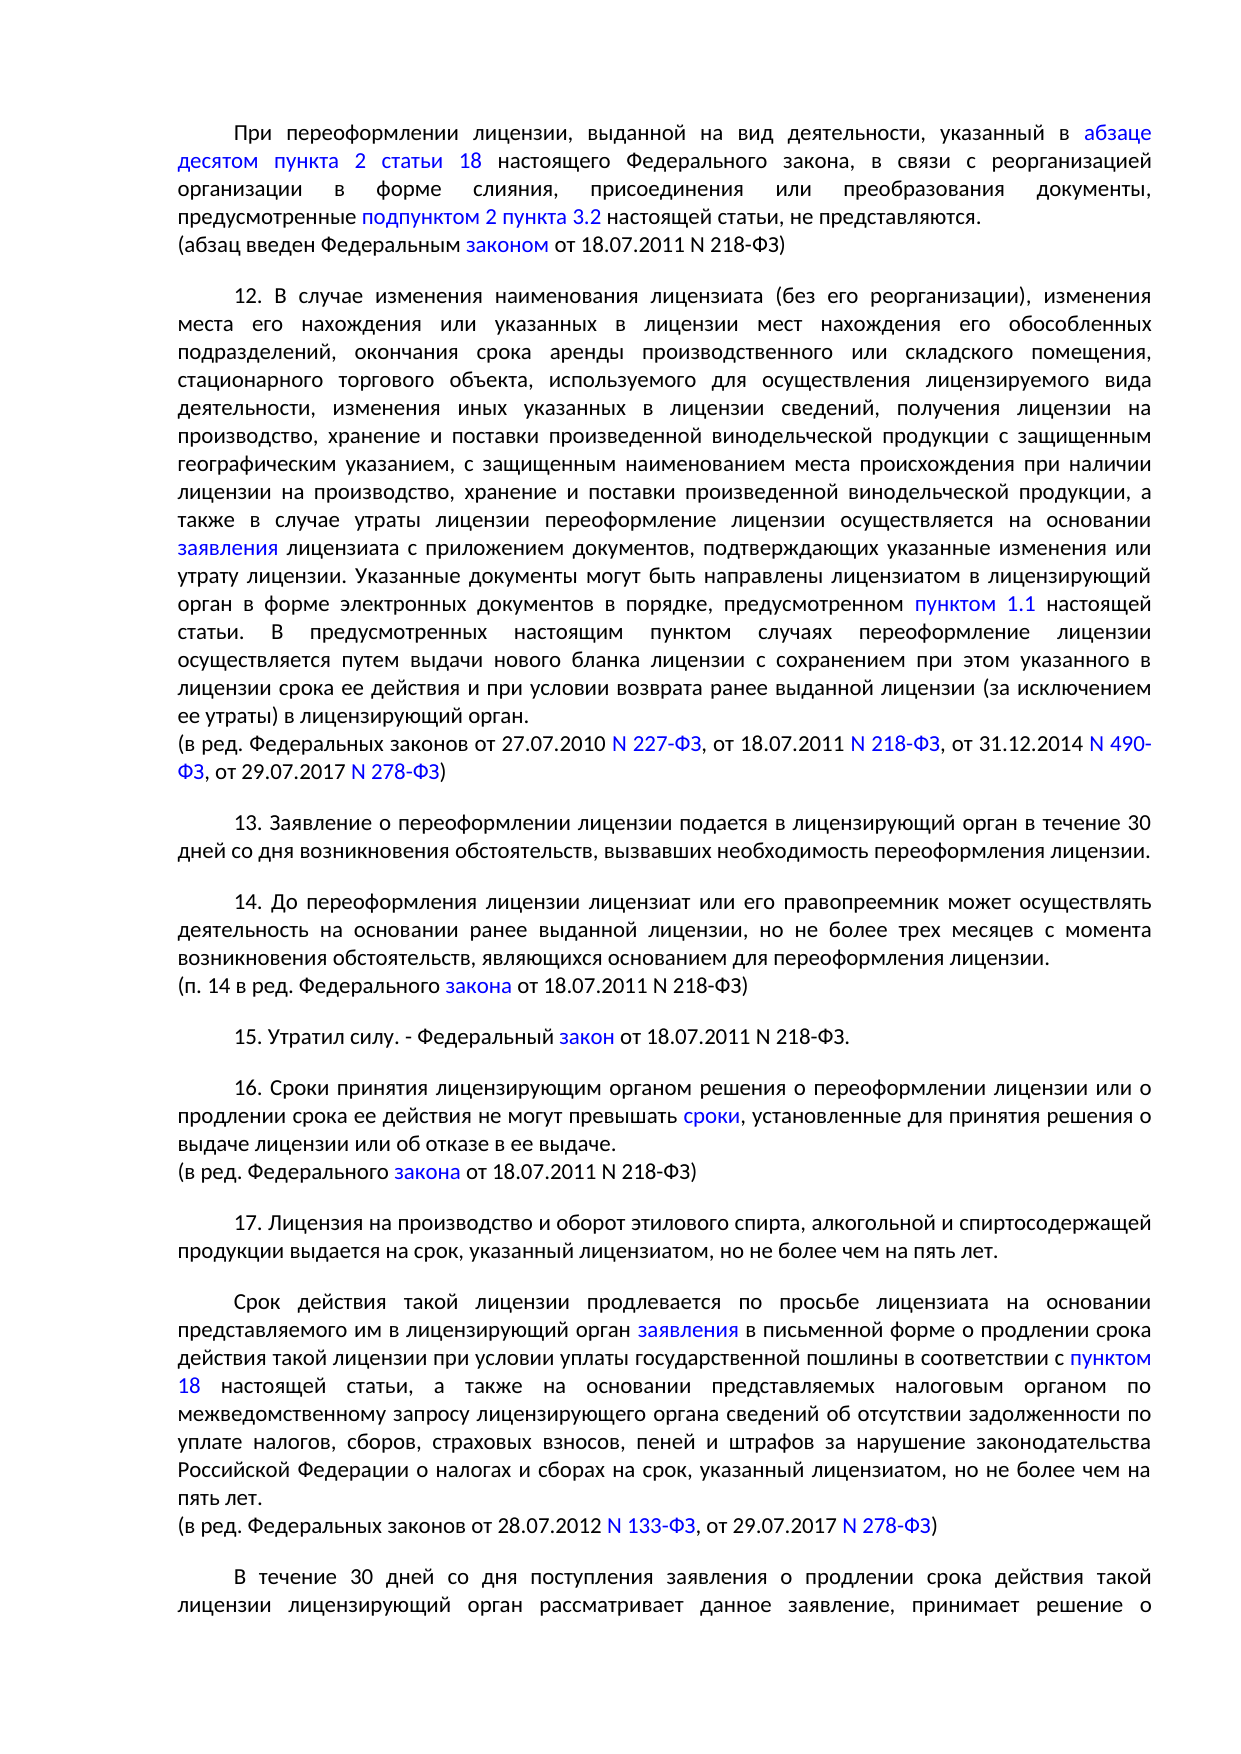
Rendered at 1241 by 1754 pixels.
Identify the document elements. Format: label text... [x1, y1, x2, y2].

text (в ред. Федеральных законов от 28.07.2012 N 133-ФЗ, от 29.07.2017 N 278-ФЗ) [177, 1511, 1152, 1539]
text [177, 1562, 1152, 1618]
text 13. Заявление о переоформлении лицензии подается в лицензирующий орган в течение 30 дней со дня возникновения обстоятельств, вызвавших необходимость переоформления лицензии. [177, 808, 1152, 864]
text 17. Лицензия на производство и оборот этилового спирта, алкогольной и спиртосодержащей продукции выдается на срок, указанный лицензиатом, но не более чем на пять лет. [177, 1208, 1152, 1264]
text При переоформлении лицензии, выданной на вид деятельности, указанный в абзаце десятом пункта 2 статьи 18 настоящего Федерального закона, в связи с реорганизацией организации в форме слияния, присоединения или преобразования документы, предусмотренные подпунктом 2 пункта 3.2 настоящей статьи, не представляются. [177, 118, 1152, 230]
text (п. 14 в ред. Федерального закона от 18.07.2011 N 218-ФЗ) [177, 971, 1152, 999]
text 15. Утратил силу. - Федеральный закон от 18.07.2011 N 218-ФЗ. [177, 1022, 1152, 1050]
text 12. В случае изменения наименования лицензиата (без его реорганизации), изменения места его нахождения или указанных в лицензии мест нахождения его обособленных подразделений, окончания срока аренды производственного или складского помещения, стационарного торгового объекта, используемого для осуществления лицензируемого вида деятельности, изменения иных указанных в лицензии сведений, получения лицензии на производство, хранение и поставки произведенной винодельческой продукции с защищенным географическим указанием, с защищенным наименованием места происхождения при наличии лицензии на производство, хранение и поставки произведенной винодельческой продукции, а также в случае утраты лицензии переоформление лицензии осуществляется на основании заявления лицензиата с приложением документов, подтверждающих указанные изменения или утрату лицензии. Указанные документы могут быть направлены лицензиатом в лицензирующий орган в форме электронных документов в порядке, предусмотренном пунктом 1.1 настоящей статьи. В предусмотренных настоящим пунктом случаях переоформление лицензии осуществляется путем выдачи нового бланка лицензии с сохранением при этом указанного в лицензии срока ее действия и при условии возврата ранее выданной лицензии (за исключением ее утраты) в лицензирующий орган. [177, 281, 1152, 729]
text (абзац введен Федеральным законом от 18.07.2011 N 218-ФЗ) [177, 230, 1152, 258]
text (в ред. Федеральных законов от 27.07.2010 N 227-ФЗ, от 18.07.2011 N 218-ФЗ, от 31.12.2014 N 490-ФЗ, от 29.07.2017 N 278-ФЗ) [177, 729, 1152, 786]
text Срок действия такой лицензии продлевается по просьбе лицензиата на основании представляемого им в лицензирующий орган заявления в письменной форме о продлении срока действия такой лицензии при условии уплаты государственной пошлины в соответствии с пунктом 18 настоящей статьи, а также на основании представляемых налоговым органом по межведомственному запросу лицензирующего органа сведений об отсутствии задолженности по уплате налогов, сборов, страховых взносов, пеней и штрафов за нарушение законодательства Российской Федерации о налогах и сборах на срок, указанный лицензиатом, но не более чем на пять лет. [177, 1287, 1152, 1511]
text 14. До переоформления лицензии лицензиат или его правопреемник может осуществлять деятельность на основании ранее выданной лицензии, но не более трех месяцев с момента возникновения обстоятельств, являющихся основанием для переоформления лицензии. [177, 887, 1152, 971]
text 16. Сроки принятия лицензирующим органом решения о переоформлении лицензии или о продлении срока ее действия не могут превышать сроки, установленные для принятия решения о выдаче лицензии или об отказе в ее выдаче. [177, 1073, 1152, 1157]
text (в ред. Федерального закона от 18.07.2011 N 218-ФЗ) [177, 1157, 1152, 1185]
